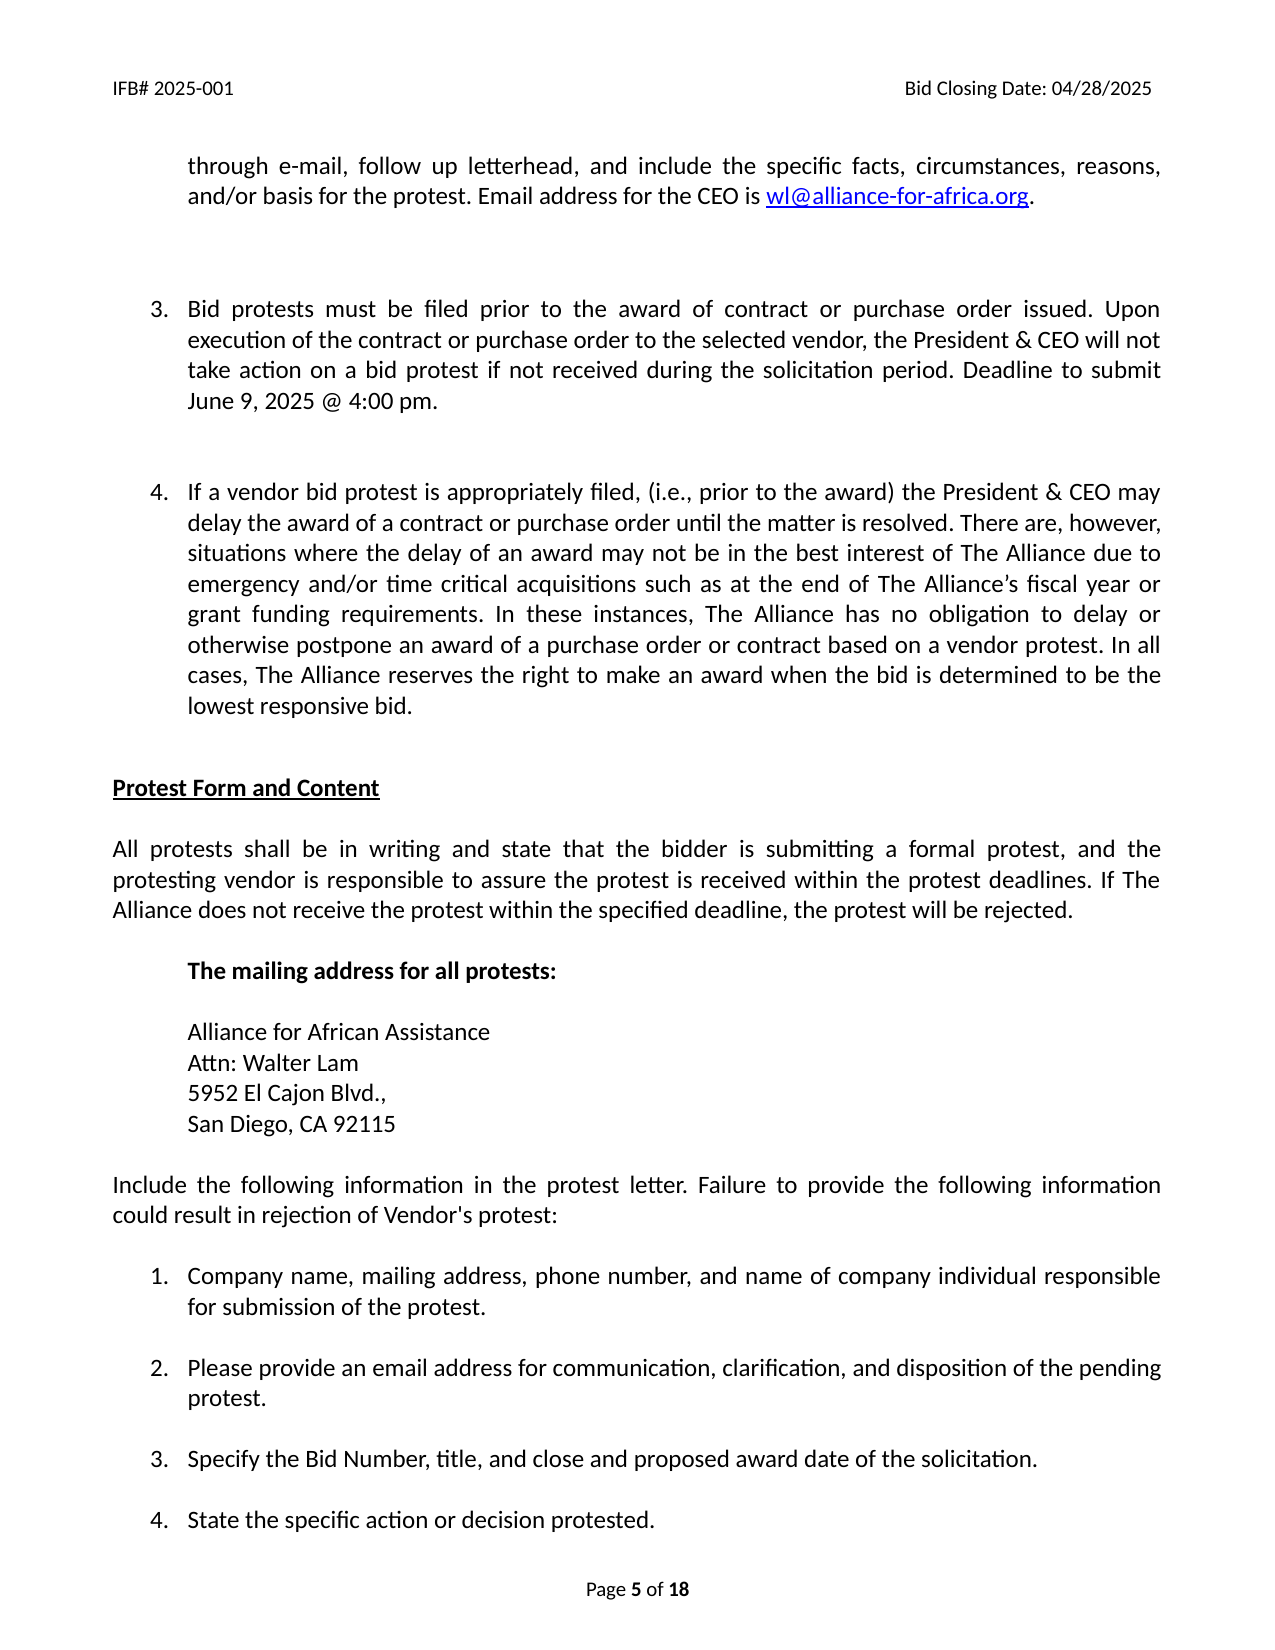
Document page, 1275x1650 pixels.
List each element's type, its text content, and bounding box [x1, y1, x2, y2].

text Attn: Walter Lam [112, 1047, 1162, 1077]
list State the specific action or decision protested. [150, 1505, 1162, 1535]
text Include the following information in the protest letter. Failure to provide the following information could result in rejection of Vendor's protest: [112, 1169, 1162, 1230]
list Specify the Bid Number, title, and close and proposed award date of the solicitation. [150, 1444, 1162, 1474]
text The mailing address for all protests: [112, 955, 1162, 986]
text All protests shall be in writing and state that the bidder is submitting a formal protest, and the protesting vendor is responsible to assure the protest is received within the protest deadlines. If The Alliance does not receive the protest within the specified deadline, the protest will be rejected. [112, 833, 1162, 925]
text Alliance for African Assistance [112, 1016, 1162, 1047]
text San Diego, CA 92115 [112, 1108, 1162, 1138]
list If a vendor bid protest is appropriately filed, (i.e., prior to the award) the President & CEO may delay the award of a contract or purchase order until the matter is resolved. There are, however, situations where the delay of an award may not be in the best interest of The Alliance due to emergency and/or time critical acquisitions such as at the end of The Alliance’s fiscal year or grant funding requirements. In these instances, The Alliance has no obligation to delay or otherwise postpone an award of a purchase order or contract based on a vendor protest. In all cases, The Alliance reserves the right to make an award when the bid is determined to be the lowest responsive bid. [150, 476, 1162, 721]
list Bid protests must be filed prior to the award of contract or purchase order issued. Upon execution of the contract or purchase order to the selected vendor, the President & CEO will not take action on a bid protest if not received during the solicitation period. Deadline to submit June 9, 2025 @ 4:00 pm. [150, 293, 1162, 415]
text 5952 El Cajon Blvd., [112, 1077, 1162, 1108]
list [150, 150, 1162, 211]
text Protest Form and Content [112, 772, 1162, 803]
list Company name, mailing address, phone number, and name of company individual responsible for submission of the protest. [150, 1261, 1162, 1322]
list Please provide an email address for communication, clarification, and disposition of the pending protest. [150, 1352, 1162, 1413]
